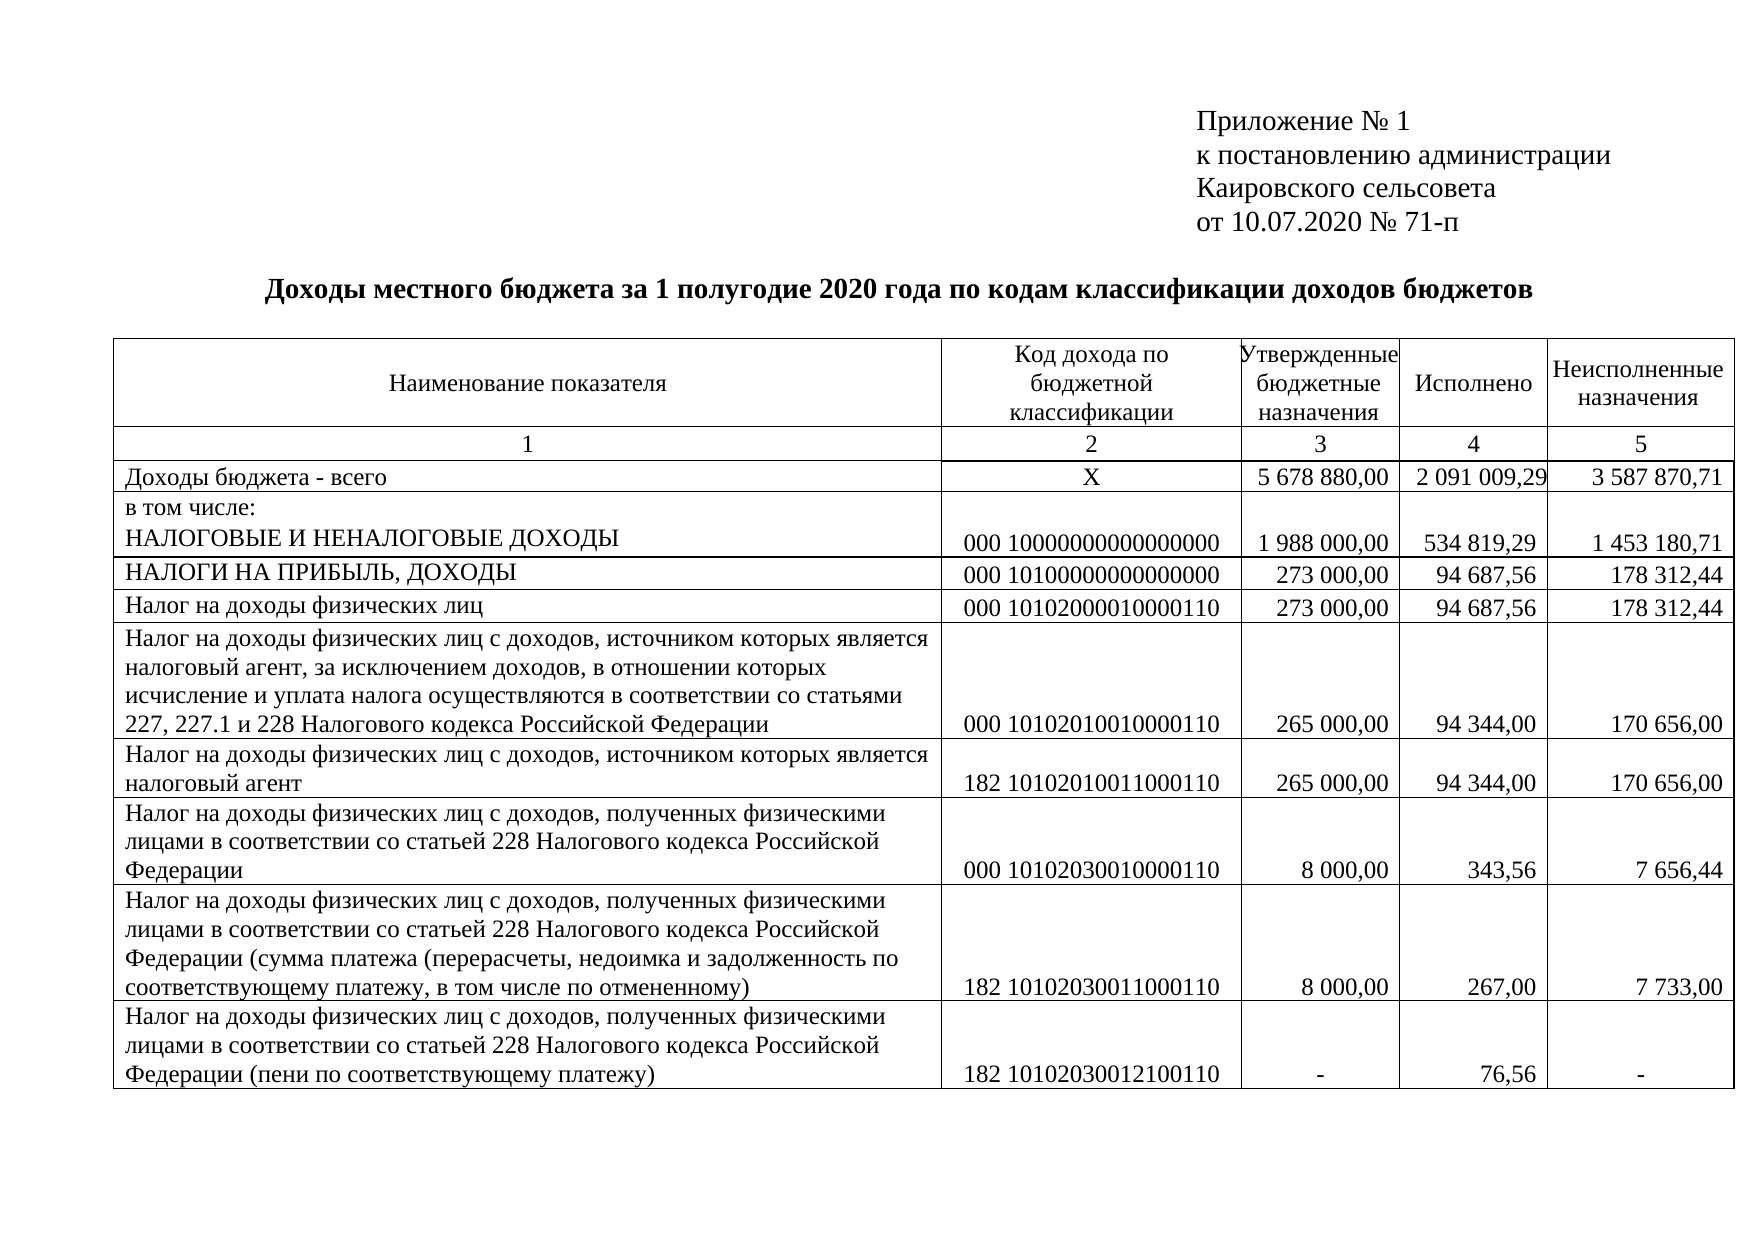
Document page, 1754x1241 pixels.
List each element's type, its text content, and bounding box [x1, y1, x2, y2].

table_cell 8 000,00 [1242, 798, 1399, 884]
table_cell - [1548, 1001, 1733, 1088]
table_header Утвержденные бюджетные назначения [1242, 339, 1399, 426]
table_header Неисполненные назначения [1548, 339, 1734, 426]
table_cell 178 312,44 [1548, 590, 1733, 622]
table_cell 1 453 180,71 [1548, 524, 1733, 556]
table_cell 000 10102030010000110 [942, 798, 1241, 884]
table_cell 534 819,29 [1400, 524, 1547, 556]
table_cell 273 000,00 [1242, 558, 1399, 589]
text к постановлению администрации Каировского сельсовета [1196, 137, 1695, 204]
table_cell 000 10102000010000110 [942, 590, 1241, 622]
text от 10.07.2020 № 71-п [1196, 204, 1695, 238]
table_cell 3 587 870,71 [1548, 462, 1733, 491]
table_cell 94 687,56 [1400, 558, 1547, 589]
table_cell 343,56 [1400, 798, 1547, 884]
table_cell [1548, 492, 1733, 523]
table_cell 94 344,00 [1400, 623, 1547, 738]
table_cell Налог на доходы физических лиц [114, 590, 941, 622]
table_cell 94 344,00 [1400, 739, 1547, 797]
table_cell 182 10102030012100110 [942, 1001, 1241, 1088]
table_cell 2 091 009,29 [1400, 462, 1547, 491]
table_cell в том числе: [114, 492, 941, 523]
table_cell 2 [942, 427, 1241, 460]
table_cell 76,56 [1400, 1001, 1547, 1088]
table_cell НАЛОГОВЫЕ И НЕНАЛОГОВЫЕ ДОХОДЫ [114, 524, 941, 556]
table_cell Налог на доходы физических лиц с доходов, полученных физическими лицами в соответствии со статьей 228 Налогового кодекса Российской Федерации (пени по соответствующему платежу) [114, 1001, 941, 1088]
table_cell 267,00 [1400, 885, 1547, 1000]
table_cell 1 988 000,00 [1242, 524, 1399, 556]
table_cell 265 000,00 [1242, 739, 1399, 797]
table_cell Налог на доходы физических лиц с доходов, полученных физическими лицами в соответствии со статьей 228 Налогового кодекса Российской Федерации [114, 798, 941, 884]
table_cell 170 656,00 [1548, 623, 1733, 738]
table_cell 94 687,56 [1400, 590, 1547, 622]
table_cell 7 733,00 [1548, 885, 1733, 1000]
table_cell Налог на доходы физических лиц с доходов, источником которых является налоговый агент, за исключением доходов, в отношении которых исчисление и уплата налога осуществляются в соответствии со статьями 227, 227.1 и 228 Налогового кодекса Российской Федерации [114, 623, 941, 738]
table_cell 000 10100000000000000 [942, 558, 1241, 589]
table_cell 1 [114, 427, 941, 460]
table_cell НАЛОГИ НА ПРИБЫЛЬ, ДОХОДЫ [114, 558, 941, 589]
table_cell 8 000,00 [1242, 885, 1399, 1000]
table_cell 000 10000000000000000 [942, 524, 1241, 556]
table_cell X [942, 462, 1241, 491]
table_cell [942, 492, 1241, 523]
table_cell 3 [1242, 427, 1399, 460]
table_cell [1242, 492, 1399, 523]
table_cell 5 678 880,00 [1242, 462, 1399, 491]
table_cell 182 10102010011000110 [942, 739, 1241, 797]
table_cell 170 656,00 [1548, 739, 1733, 797]
table_cell Налог на доходы физических лиц с доходов, источником которых является налоговый агент [114, 739, 941, 797]
table_cell 178 312,44 [1548, 558, 1733, 589]
table_cell 4 [1400, 427, 1547, 460]
table_cell [1400, 492, 1547, 523]
table_cell Налог на доходы физических лиц с доходов, полученных физическими лицами в соответствии со статьей 228 Налогового кодекса Российской Федерации (сумма платежа (перерасчеты, недоимка и задолженность по соответствующему платежу, в том числе по отмененному) [114, 885, 941, 1000]
table_cell Доходы бюджета - всего [114, 461, 941, 491]
text Приложение № 1 [1196, 103, 1695, 137]
table_cell 265 000,00 [1242, 623, 1399, 738]
table_cell 273 000,00 [1242, 590, 1399, 622]
table_cell 5 [1548, 427, 1734, 460]
text Доходы местного бюджета за 1 полугодие 2020 года по кодам классификации доходов бюджетов [103, 271, 1695, 305]
table_cell - [1242, 1001, 1399, 1088]
table_header Код дохода по бюджетной классификации [942, 339, 1241, 426]
table_cell 7 656,44 [1548, 798, 1733, 884]
table_cell 000 10102010010000110 [942, 623, 1241, 738]
table_cell 182 10102030011000110 [942, 885, 1241, 1000]
table_header Наименование показателя [114, 339, 941, 426]
table_header Исполнено [1400, 339, 1547, 426]
